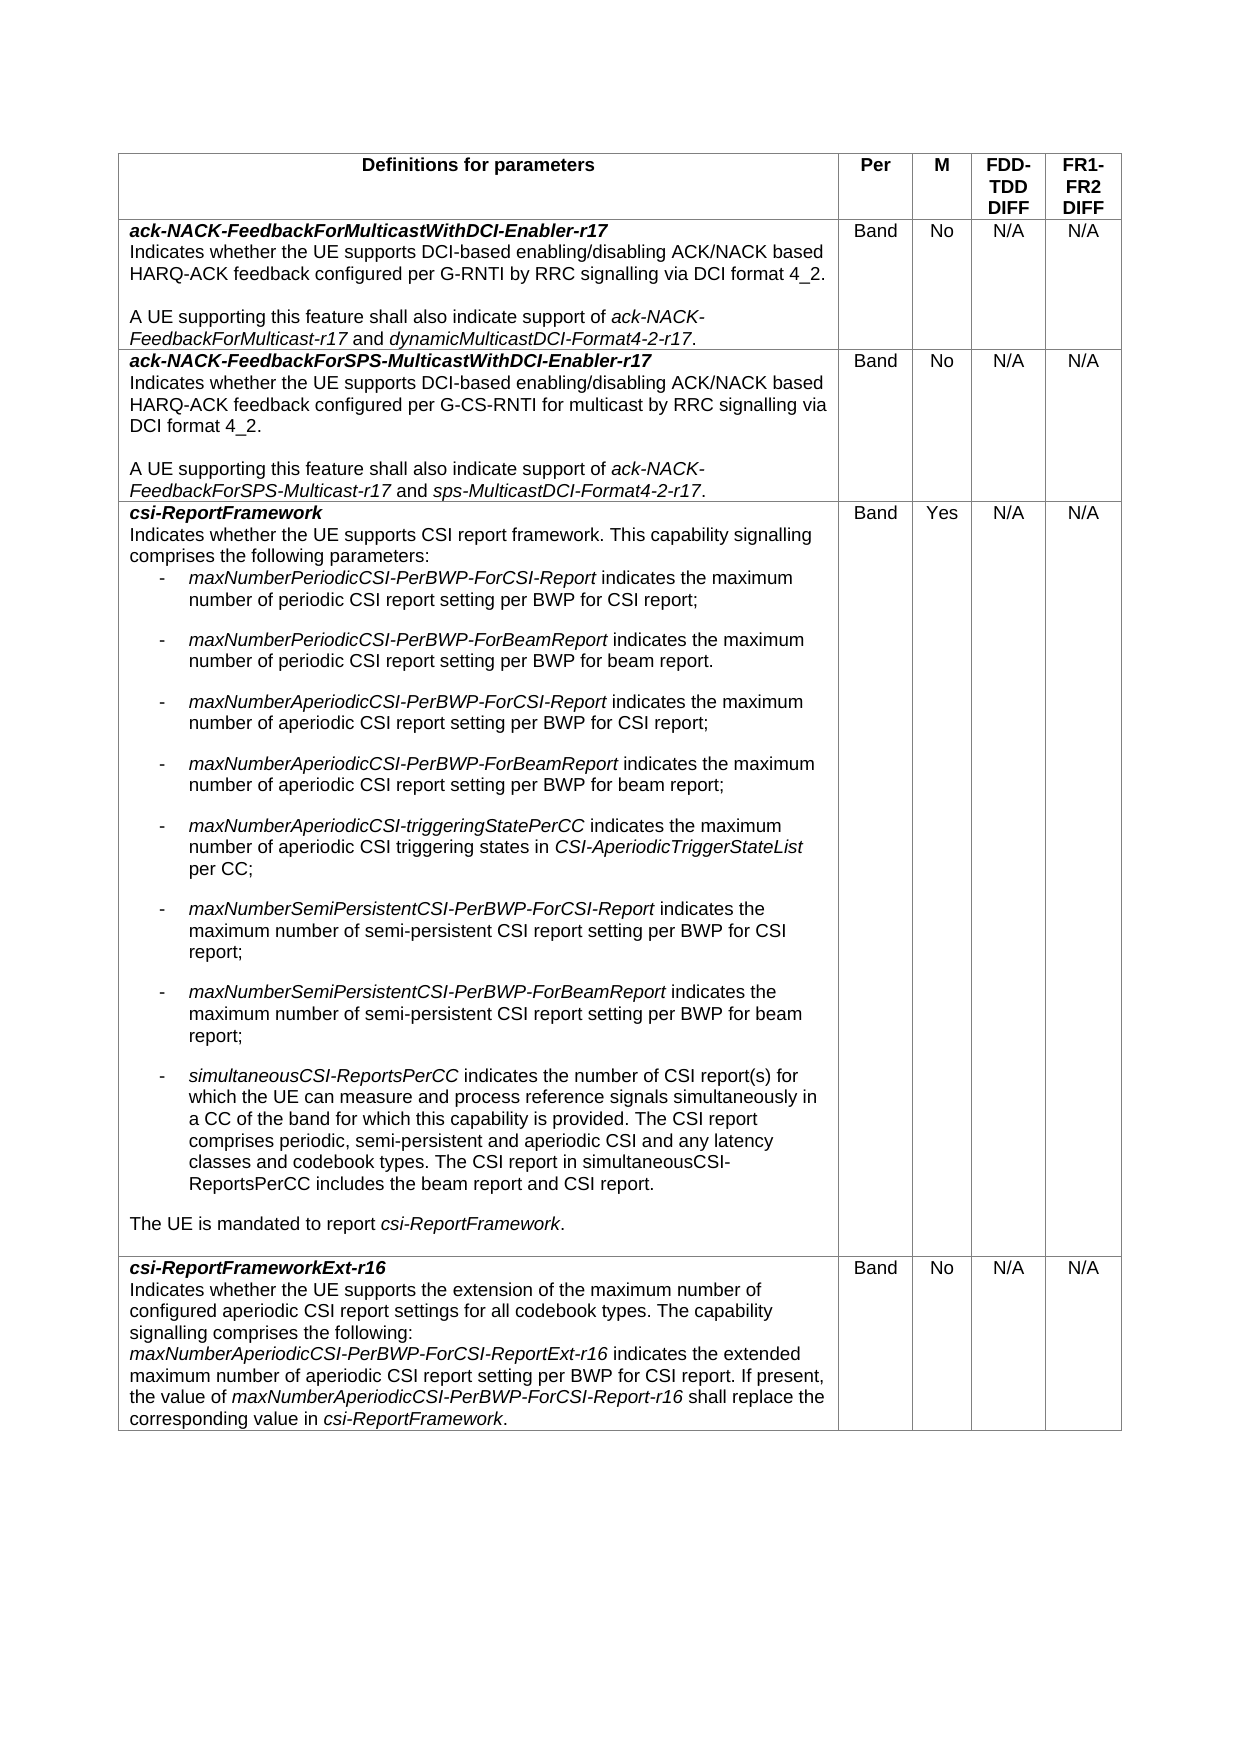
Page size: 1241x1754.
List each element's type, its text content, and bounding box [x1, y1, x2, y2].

table_cell No [913, 1257, 971, 1429]
table_cell N/A [972, 502, 1045, 1256]
table_cell ack-NACK-FeedbackForSPS-MulticastWithDCI-Enabler-r17 Indicates whether the UE supports DCI-based enabling/disabling ACK/NACK based HARQ-ACK feedback configured per G-CS-RNTI for multicast by RRC signalling via DCI format 4_2. A UE supporting this feature shall also indicate support of ack-NACK-FeedbackForSPS-Multicast-r17 and sps-MulticastDCI-Format4-2-r17. [119, 350, 838, 501]
table_cell ack-NACK-FeedbackForMulticastWithDCI-Enabler-r17 Indicates whether the UE supports DCI-based enabling/disabling ACK/NACK based HARQ-ACK feedback configured per G-RNTI by RRC signalling via DCI format 4_2. A UE supporting this feature shall also indicate support of ack-NACK-FeedbackForMulticast-r17 and dynamicMulticastDCI-Format4-2-r17. [119, 220, 838, 349]
table_cell N/A [1046, 1257, 1121, 1429]
table_cell N/A [972, 1257, 1045, 1429]
table_cell Yes [913, 502, 971, 1256]
table_cell Band [839, 350, 912, 501]
table_cell Band [839, 502, 912, 1256]
table_header Per [839, 154, 912, 219]
table_cell Band [839, 220, 912, 349]
table_header FDD-TDD DIFF [972, 154, 1045, 219]
table_cell N/A [1046, 350, 1121, 501]
table_header FR1-FR2 DIFF [1046, 154, 1121, 219]
table_cell Band [839, 1257, 912, 1429]
table_cell N/A [972, 350, 1045, 501]
table_cell No [913, 350, 971, 501]
table_header Definitions for parameters [119, 154, 838, 219]
table_cell No [913, 220, 971, 349]
table_cell N/A [1046, 220, 1121, 349]
table_header M [913, 154, 971, 219]
table_cell csi-ReportFrameworkExt-r16 Indicates whether the UE supports the extension of the maximum number of configured aperiodic CSI report settings for all codebook types. The capability signalling comprises the following: maxNumberAperiodicCSI-PerBWP-ForCSI-ReportExt-r16 indicates the extended maximum number of aperiodic CSI report setting per BWP for CSI report. If present, the value of maxNumberAperiodicCSI-PerBWP-ForCSI-Report-r16 shall replace the corresponding value in csi-ReportFramework. [119, 1257, 838, 1429]
table_cell csi-ReportFramework Indicates whether the UE supports CSI report framework. This capability signalling comprises the following parameters: - maxNumberPeriodicCSI-PerBWP-ForCSI-Report indicates the maximum number of periodic CSI report setting per BWP for CSI report; - maxNumberPeriodicCSI-PerBWP-ForBeamReport indicates the maximum number of periodic CSI report setting per BWP for beam report. - maxNumberAperiodicCSI-PerBWP-ForCSI-Report indicates the maximum number of aperiodic CSI report setting per BWP for CSI report; - maxNumberAperiodicCSI-PerBWP-ForBeamReport indicates the maximum number of aperiodic CSI report setting per BWP for beam report; - maxNumberAperiodicCSI-triggeringStatePerCC indicates the maximum number of aperiodic CSI triggering states in CSI-AperiodicTriggerStateList per CC; - maxNumberSemiPersistentCSI-PerBWP-ForCSI-Report indicates the maximum number of semi-persistent CSI report setting per BWP for CSI report; - maxNumberSemiPersistentCSI-PerBWP-ForBeamReport indicates the maximum number of semi-persistent CSI report setting per BWP for beam report; - simultaneousCSI-ReportsPerCC indicates the number of CSI report(s) for which the UE can measure and process reference signals simultaneously in a CC of the band for which this capability is provided. The CSI report comprises periodic, semi-persistent and aperiodic CSI and any latency classes and codebook types. The CSI report in simultaneousCSI-ReportsPerCC includes the beam report and CSI report. The UE is mandated to report csi-ReportFramework. [119, 502, 838, 1256]
table_cell N/A [1046, 502, 1121, 1256]
table_cell N/A [972, 220, 1045, 349]
